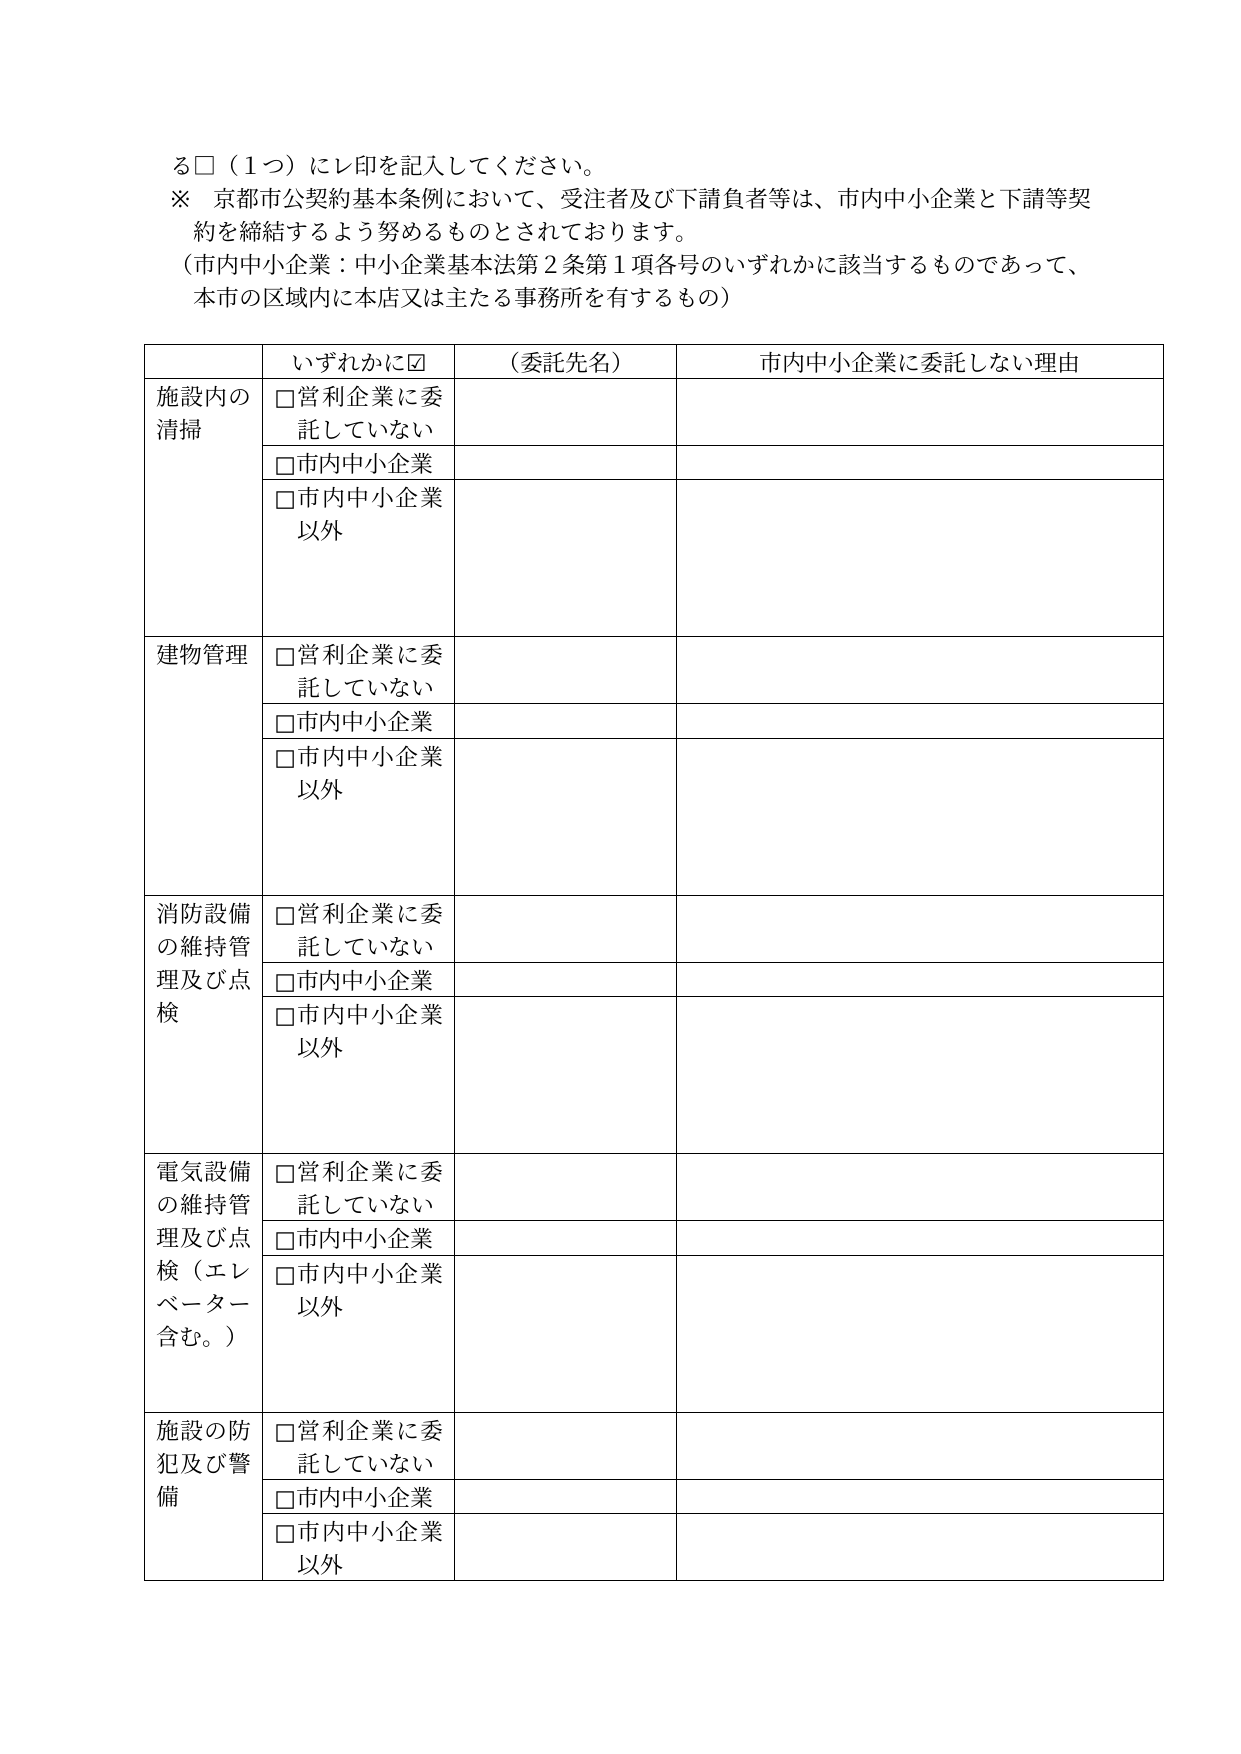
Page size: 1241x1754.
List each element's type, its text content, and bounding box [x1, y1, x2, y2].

table_cell [677, 480, 1163, 636]
table_cell □市内中小企業以外 [263, 739, 454, 895]
table_cell 電気設備の維持管理及び点検（エレベーター含む。） [145, 1154, 262, 1412]
table_cell □市内中小企業 [263, 963, 454, 996]
table_cell [677, 1413, 1163, 1479]
table_cell [455, 1514, 676, 1580]
table_cell [677, 963, 1163, 996]
table_cell [677, 379, 1163, 445]
table_cell [455, 1256, 676, 1412]
table_header [145, 345, 262, 378]
table_cell [455, 446, 676, 479]
table_cell □市内中小企業以外 [263, 480, 454, 636]
table_cell □市内中小企業以外 [263, 1256, 454, 1412]
table_cell □市内中小企業 [263, 704, 454, 737]
table_cell [455, 1413, 676, 1479]
table_cell [677, 997, 1163, 1153]
table_cell [677, 896, 1163, 962]
table_cell 建物管理 [145, 637, 262, 895]
table_cell [455, 1480, 676, 1513]
table_cell [677, 1480, 1163, 1513]
table_cell [677, 1154, 1163, 1220]
table_cell [677, 1221, 1163, 1254]
table_cell [455, 637, 676, 703]
table_cell □市内中小企業以外 [263, 997, 454, 1153]
table_cell [677, 1256, 1163, 1412]
table_cell [677, 637, 1163, 703]
table_cell [677, 446, 1163, 479]
text （市内中小企業：中小企業基本法第２条第１項各号のいずれかに該当するものであって、本市の区域内に本店又は主たる事務所を有するもの） [171, 247, 1092, 312]
table_cell [455, 704, 676, 737]
table_header いずれかに☑ [263, 345, 454, 378]
table_cell □営利企業に委託していない [263, 1154, 454, 1220]
table_cell □営利企業に委託していない [263, 1413, 454, 1479]
table_cell □市内中小企業 [263, 1221, 454, 1254]
table_cell [455, 480, 676, 636]
table_cell [677, 704, 1163, 737]
table_cell [455, 1154, 676, 1220]
table_cell □営利企業に委託していない [263, 637, 454, 703]
table_cell □市内中小企業 [263, 1480, 454, 1513]
table_cell □営利企業に委託していない [263, 379, 454, 445]
table_cell [677, 1514, 1163, 1580]
table_cell 消防設備の維持管理及び点検 [145, 896, 262, 1153]
table_cell [455, 739, 676, 895]
table_header 市内中小企業に委託しない理由 [677, 345, 1163, 378]
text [148, 148, 1092, 181]
table_header （委託先名） [455, 345, 676, 378]
table_cell [455, 1221, 676, 1254]
table_cell 施設の防犯及び警備 [145, 1413, 262, 1580]
table_cell [455, 379, 676, 445]
table_cell □市内中小企業 [263, 446, 454, 479]
table_cell □市内中小企業以外 [263, 1514, 454, 1580]
table_cell 施設内の清掃 [145, 379, 262, 636]
table_cell [455, 997, 676, 1153]
table_cell [455, 963, 676, 996]
table_cell [677, 739, 1163, 895]
table_cell [455, 896, 676, 962]
text ※ 京都市公契約基本条例において、受注者及び下請負者等は、市内中小企業と下請等契約を締結するよう努めるものとされております。 [171, 181, 1092, 247]
table_cell □営利企業に委託していない [263, 896, 454, 962]
